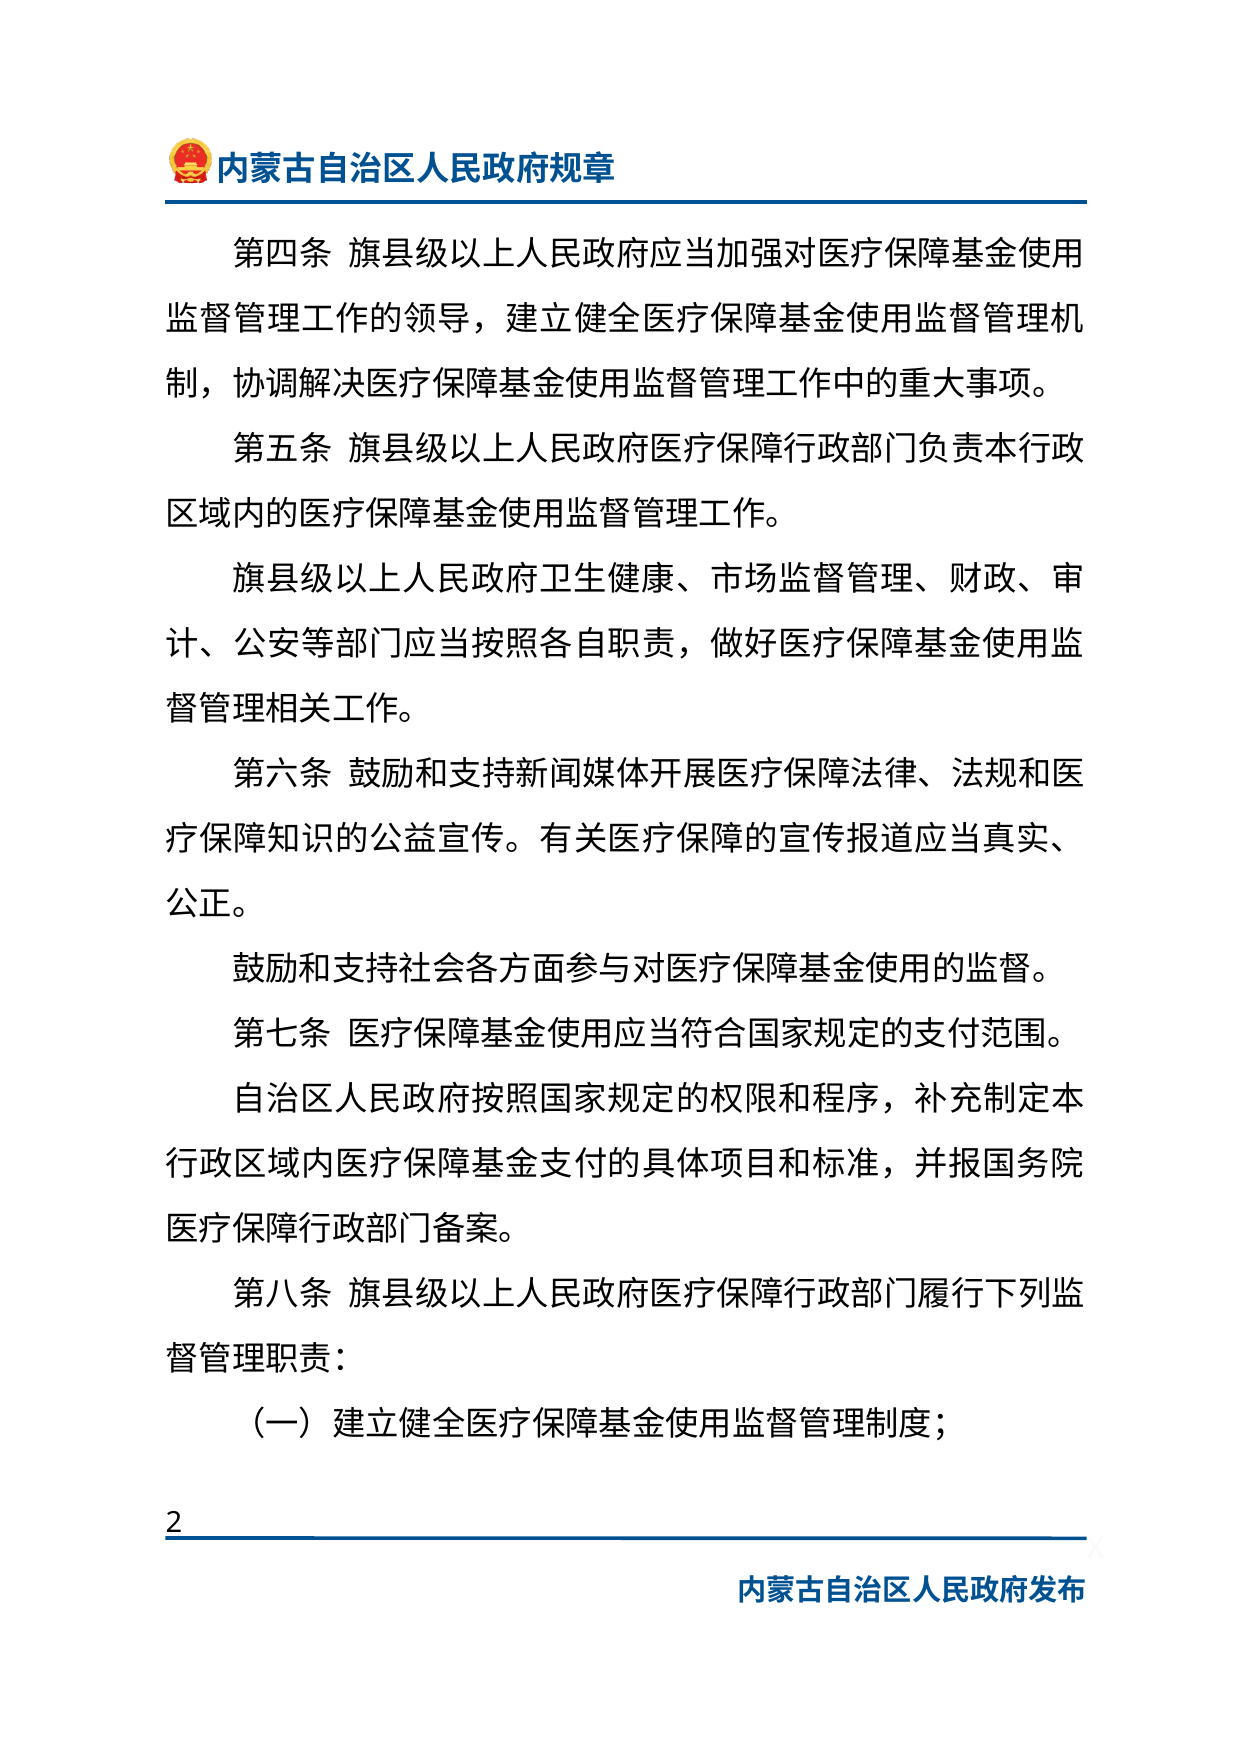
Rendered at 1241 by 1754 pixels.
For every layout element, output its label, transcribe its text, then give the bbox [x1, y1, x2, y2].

text 第六条 鼓励和支持新闻媒体开展医疗保障法律、法规和医疗保障知识的公益宣传。有关医疗保障的宣传报道应当真实、公正。 [165, 739, 1087, 934]
text （一）建立健全医疗保障基金使用监督管理制度； [165, 1389, 1087, 1454]
text 旗县级以上人民政府卫生健康、市场监督管理、财政、审计、公安等部门应当按照各自职责，做好医疗保障基金使用监督管理相关工作。 [165, 544, 1087, 739]
picture [165, 136, 216, 187]
text 第四条 旗县级以上人民政府应当加强对医疗保障基金使用监督管理工作的领导，建立健全医疗保障基金使用监督管理机制，协调解决医疗保障基金使用监督管理工作中的重大事项。 [165, 219, 1087, 414]
text 第八条 旗县级以上人民政府医疗保障行政部门履行下列监督管理职责： [165, 1259, 1087, 1389]
text 鼓励和支持社会各方面参与对医疗保障基金使用的监督。 [165, 934, 1087, 999]
text 第七条 医疗保障基金使用应当符合国家规定的支付范围。 [165, 999, 1087, 1064]
text 自治区人民政府按照国家规定的权限和程序，补充制定本行政区域内医疗保障基金支付的具体项目和标准，并报国务院医疗保障行政部门备案。 [165, 1064, 1087, 1259]
text 第五条 旗县级以上人民政府医疗保障行政部门负责本行政区域内的医疗保障基金使用监督管理工作。 [165, 414, 1087, 544]
